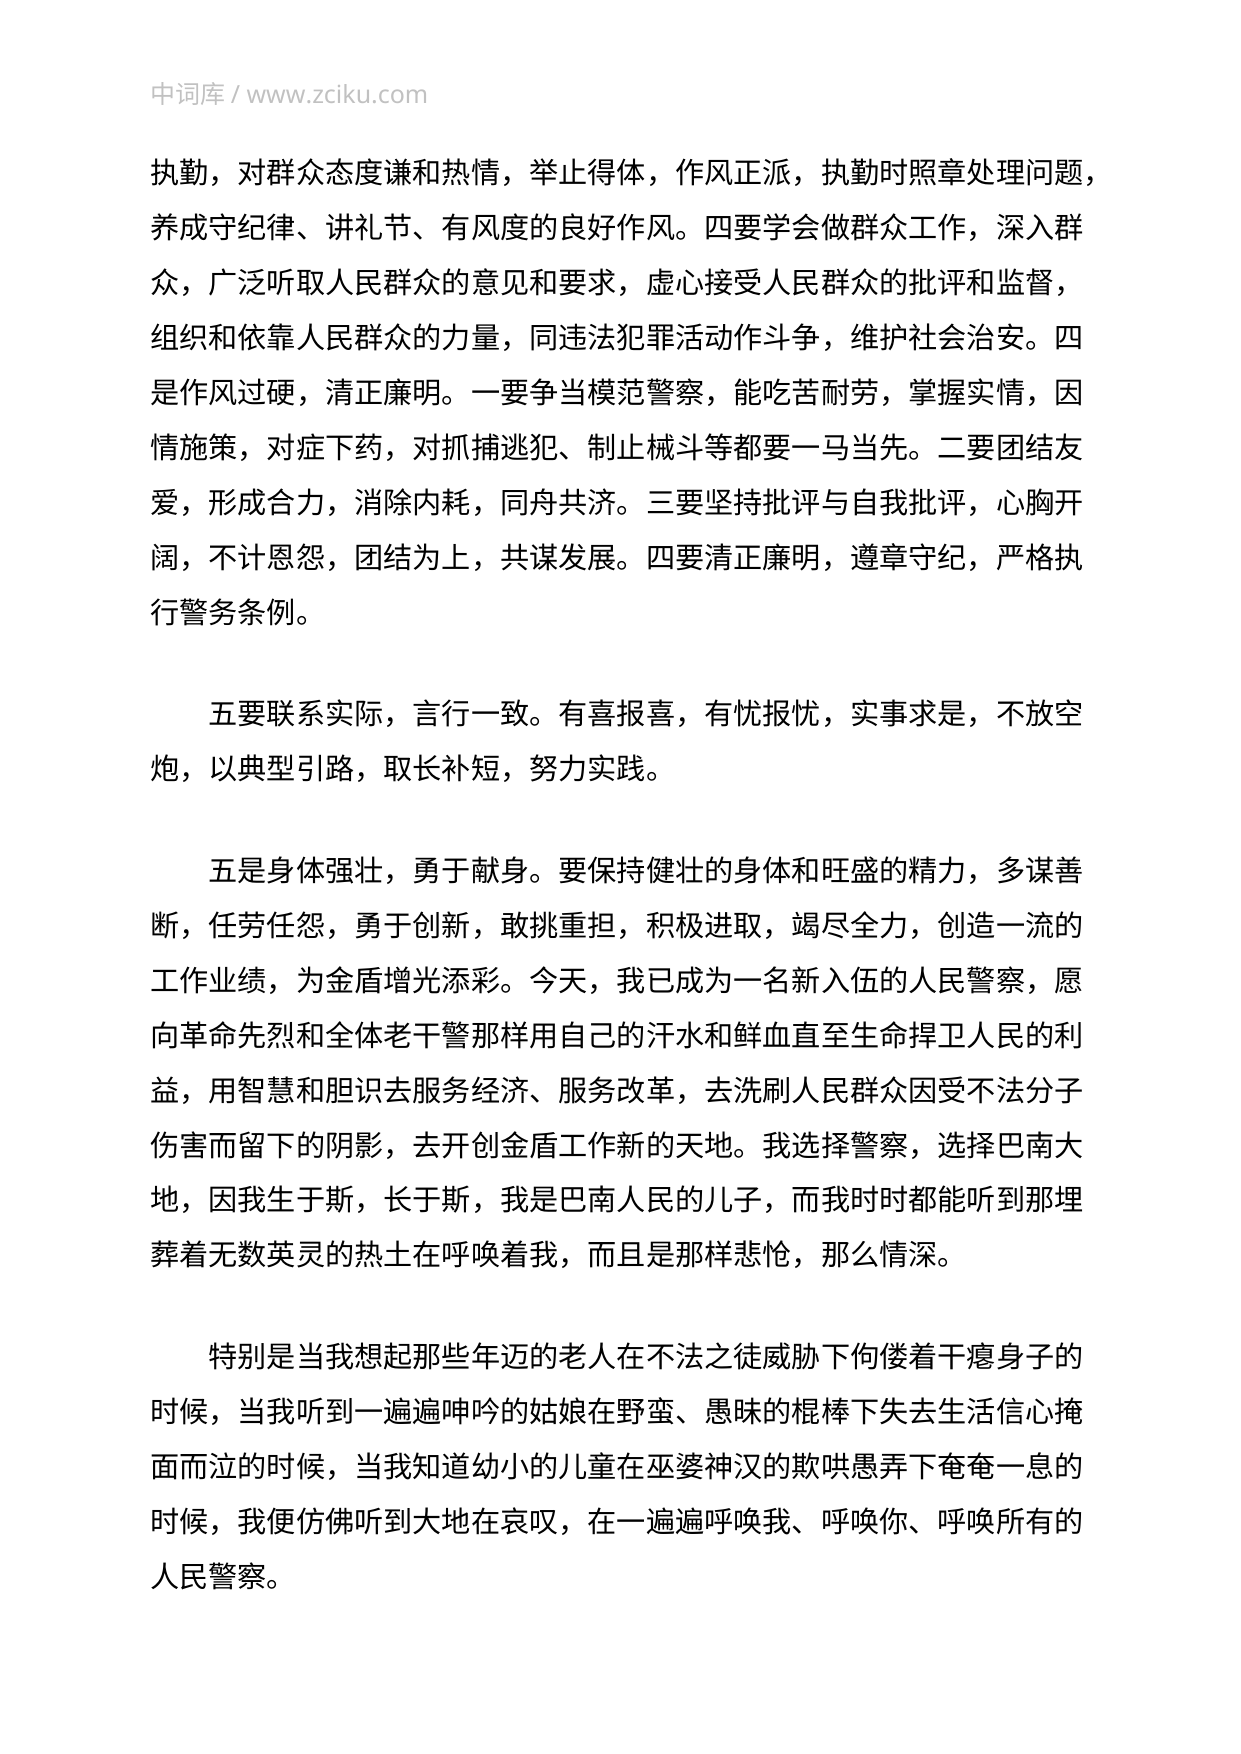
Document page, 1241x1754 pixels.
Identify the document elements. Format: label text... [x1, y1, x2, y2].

text 五要联系实际，言行一致。有喜报喜，有忧报忧，实事求是，不放空炮，以典型引路，取长补短，努力实践。 [150, 691, 1090, 788]
text 特别是当我想起那些年迈的老人在不法之徒威胁下佝偻着干瘪身子的时候，当我听到一遍遍呻吟的姑娘在野蛮、愚昧的棍棒下失去生活信心掩面而泣的时候，当我知道幼小的儿童在巫婆神汉的欺哄愚弄下奄奄一息的时候，我便仿佛听到大地在哀叹，在一遍遍呼唤我、呼唤你、呼唤所有的人民警察。 [150, 1334, 1090, 1596]
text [150, 150, 1090, 631]
text 五是身体强壮，勇于献身。要保持健壮的身体和旺盛的精力，多谋善断，任劳任怨，勇于创新，敢挑重担，积极进取，竭尽全力，创造一流的工作业绩，为金盾增光添彩。今天，我已成为一名新入伍的人民警察，愿向革命先烈和全体老干警那样用自己的汗水和鲜血直至生命捍卫人民的利益，用智慧和胆识去服务经济、服务改革，去洗刷人民群众因受不法分子伤害而留下的阴影，去开创金盾工作新的天地。我选择警察，选择巴南大地，因我生于斯，长于斯，我是巴南人民的儿子，而我时时都能听到那埋葬着无数英灵的热土在呼唤着我，而且是那样悲怆，那么情深。 [150, 848, 1090, 1274]
